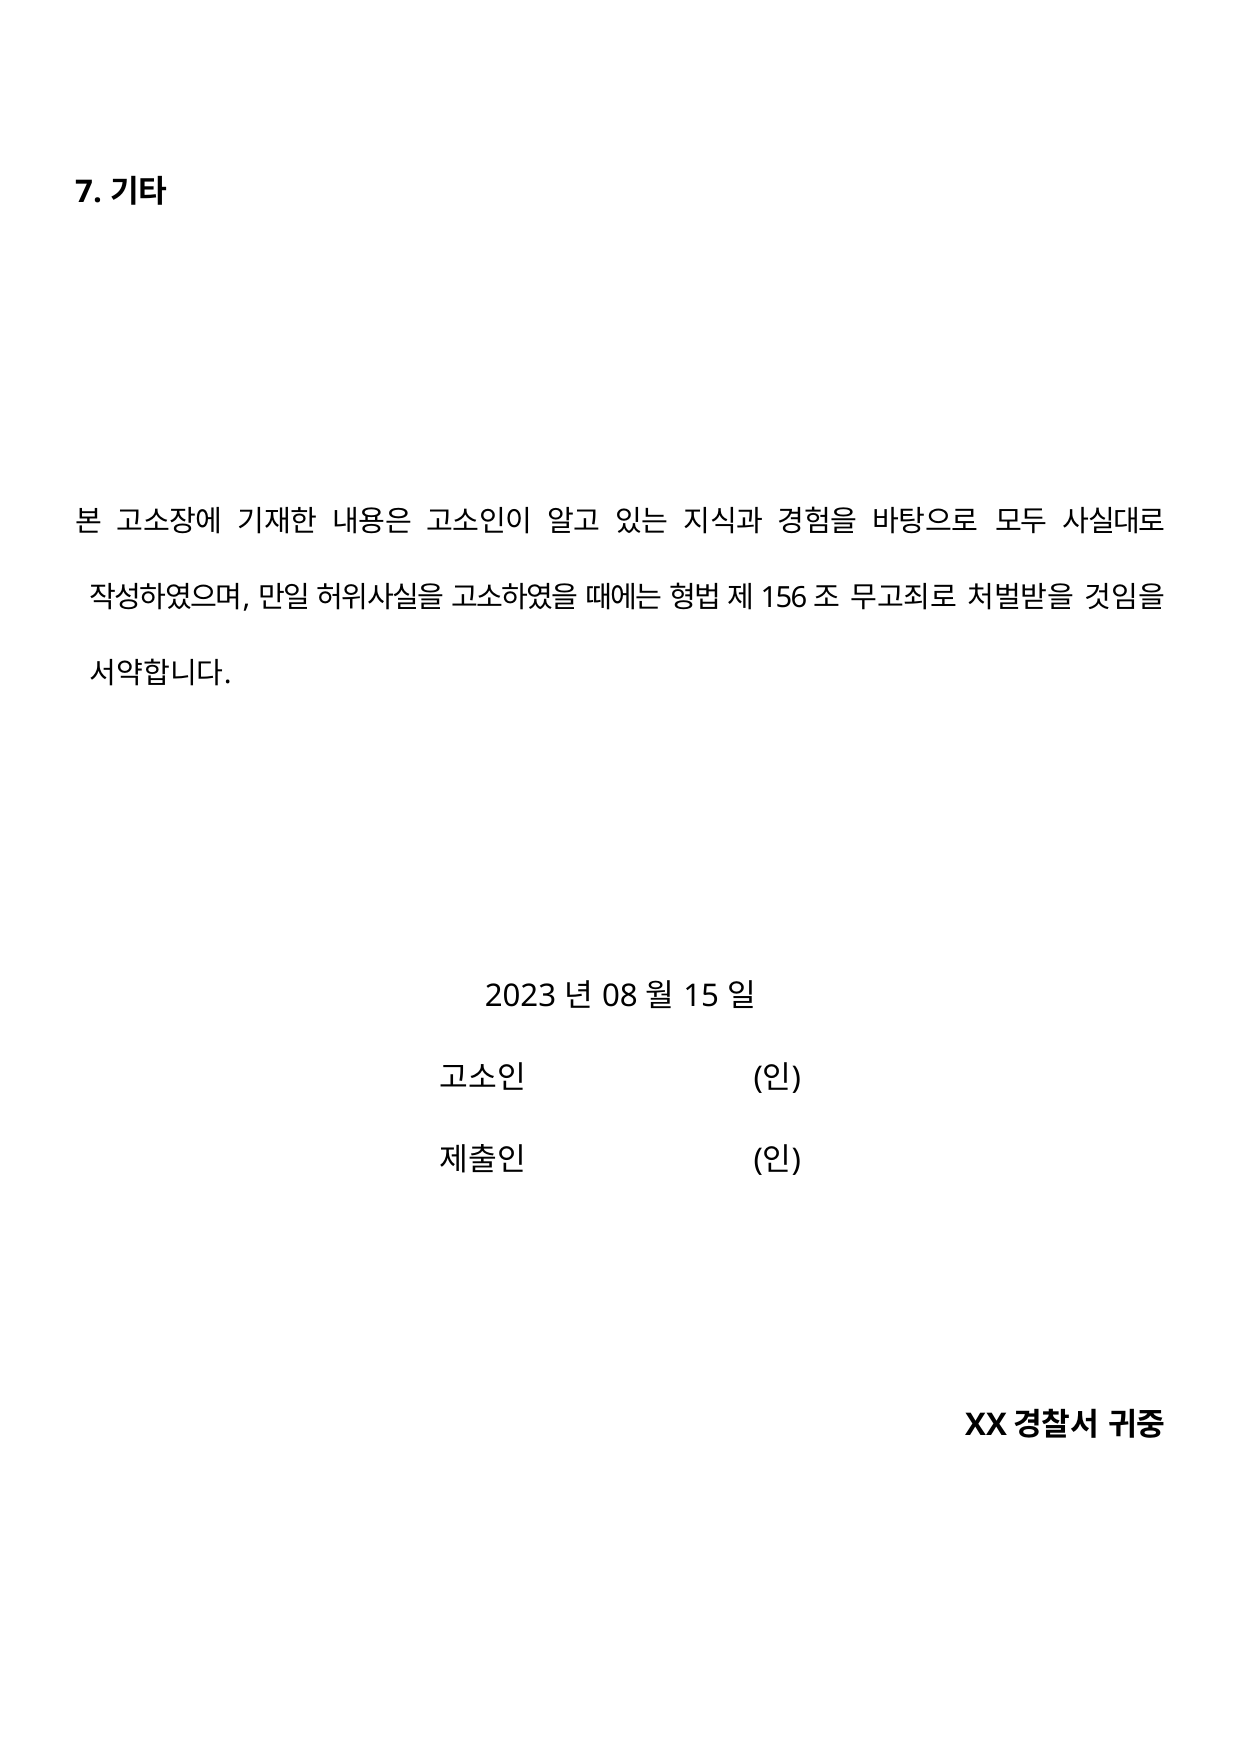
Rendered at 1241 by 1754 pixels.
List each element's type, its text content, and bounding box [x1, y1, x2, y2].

text 본 고소장에 기재한 내용은 고소인이 알고 있는 지식과 경험을 바탕으로 모두 사실대로 작성하였으며, 만일 허위사실을 고소하였을 때에는 형법 제156조 무고죄로 처벌받을 것임을 서약합니다. [75, 497, 1165, 692]
text 7. 기타 [75, 166, 1165, 212]
text 제출인 (인) [75, 1134, 1165, 1179]
text 고소인 (인) [75, 1052, 1165, 1098]
text XX경찰서 귀중 [75, 1399, 1165, 1445]
text 2023 년 08 월 15 일 [75, 971, 1165, 1016]
